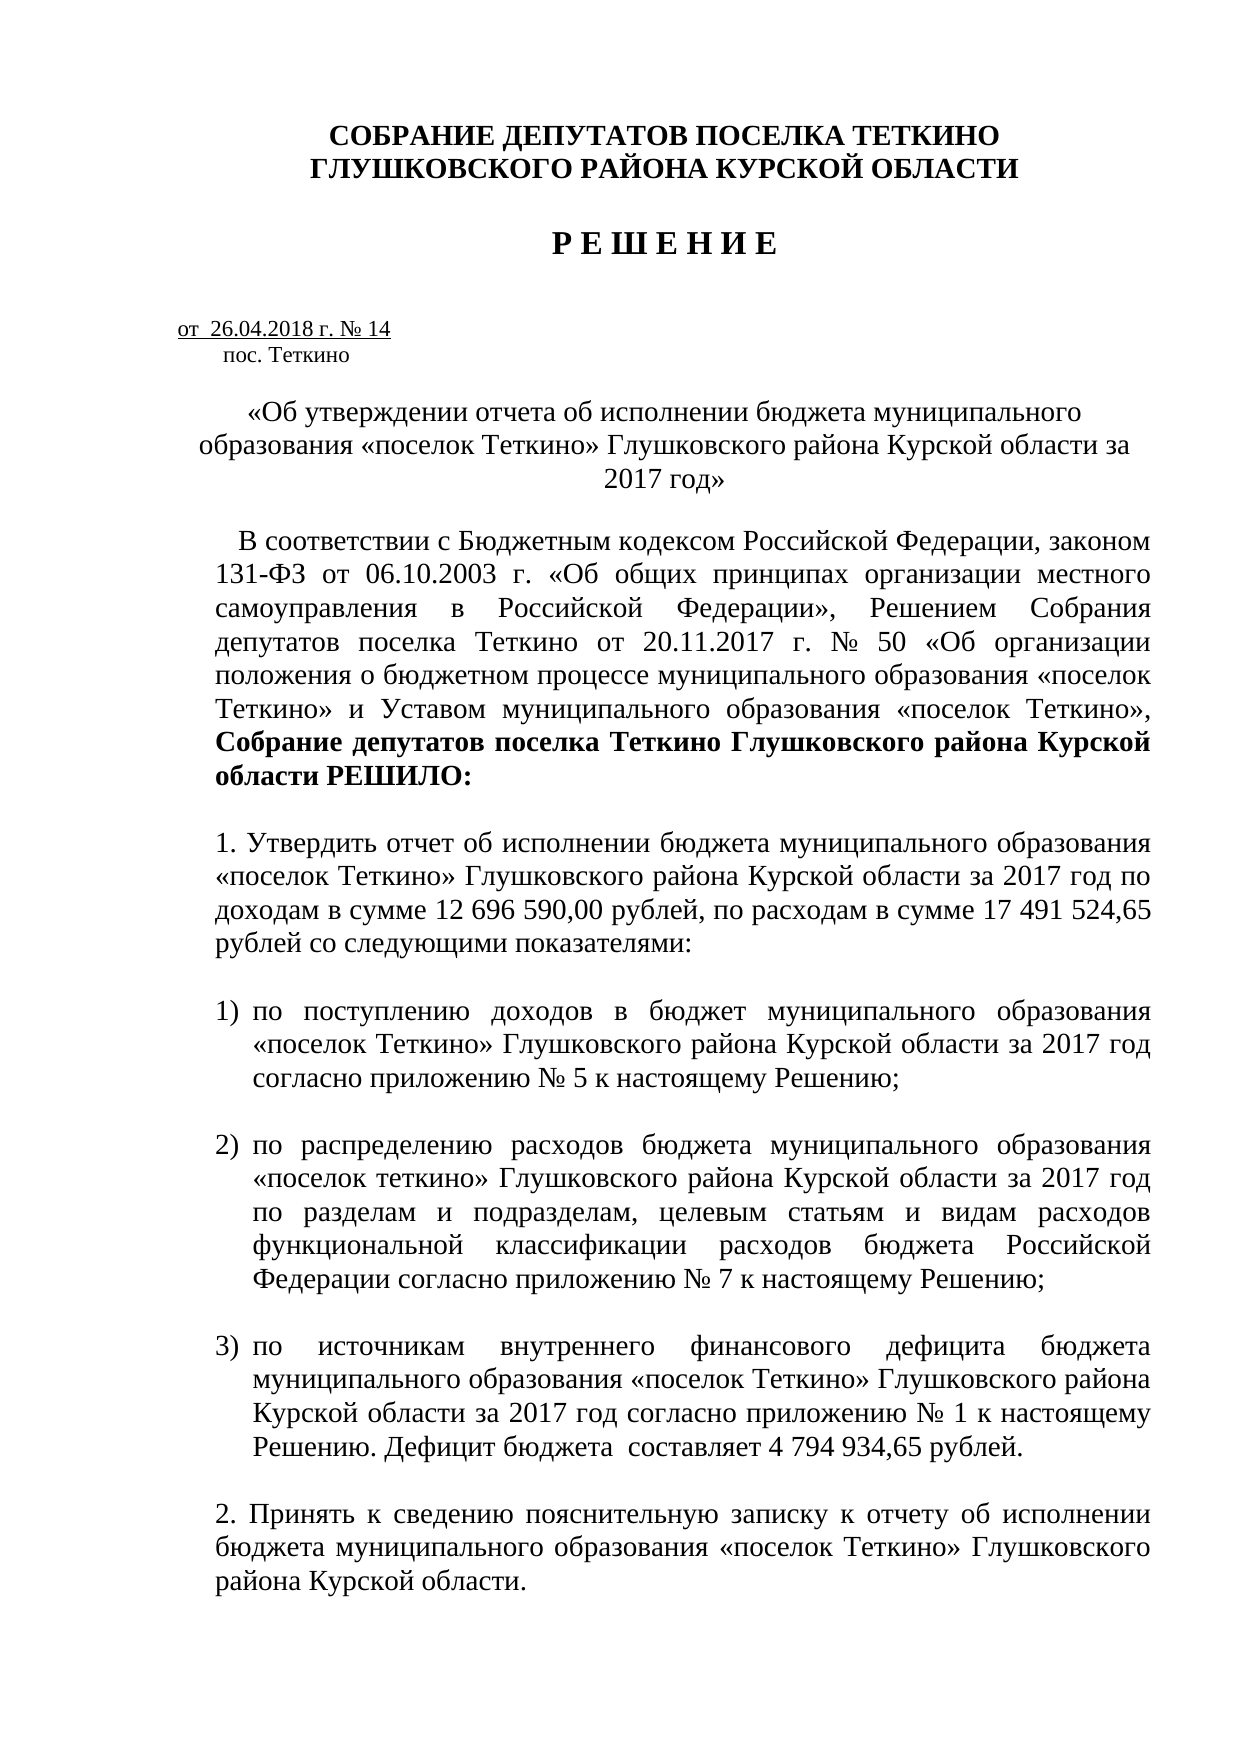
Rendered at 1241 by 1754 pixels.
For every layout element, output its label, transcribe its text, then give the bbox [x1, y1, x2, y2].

text пос. Теткино [177, 341, 1152, 367]
text СОБРАНИЕ ДЕПУТАТОВ ПОСЕЛКА ТЕТКИНО [177, 118, 1152, 152]
text Р Е Ш Е Н И Е [177, 223, 1152, 262]
text от 26.04.2018 г. № 14 [177, 315, 1152, 341]
text ГЛУШКОВСКОГО РАЙОНА КУРСКОЙ ОБЛАСТИ [177, 152, 1152, 185]
text 1. Утвердить отчет об исполнении бюджета муниципального образования «поселок Теткино» Глушковского района Курской области за 2017 год по доходам в сумме 12 696 590,00 рублей, по расходам в сумме 17 491 524,65 рублей со следующими показателями: [215, 825, 1152, 959]
list по поступлению доходов в бюджет муниципального образования «поселок Теткино» Глушковского района Курской области за 2017 год согласно приложению № 5 к настоящему Решению; [215, 993, 1152, 1093]
text В соответствии с Бюджетным кодексом Российской Федерации, законом 131-ФЗ от 06.10.2003 г. «Об общих принципах организации местного самоуправления в Российской Федерации», Решением Собрания депутатов поселка Теткино от 20.11.2017 г. № 50 «Об организации положения о бюджетном процессе муниципального образования «поселок Теткино» и Уставом муниципального образования «поселок Теткино», Собрание депутатов поселка Теткино Глушковского района Курской области РЕШИЛО: [215, 523, 1152, 791]
text «Об утверждении отчета об исполнении бюджета муниципального образования «поселок Теткино» Глушковского района Курской области за 2017 год» [177, 394, 1152, 494]
list по источникам внутреннего финансового дефицита бюджета муниципального образования «поселок Теткино» Глушковского района Курской области за 2017 год согласно приложению № 1 к настоящему Решению. Дефицит бюджета составляет 4 794 934,65 рублей. [215, 1328, 1152, 1462]
list по распределению расходов бюджета муниципального образования «поселок теткино» Глушковского района Курской области за 2017 год по разделам и подразделам, целевым статьям и видам расходов функциональной классификации расходов бюджета Российской Федерации согласно приложению № 7 к настоящему Решению; [215, 1127, 1152, 1294]
text 2. Принять к сведению пояснительную записку к отчету об исполнении бюджета муниципального образования «поселок Теткино» Глушковского района Курской области. [215, 1496, 1152, 1596]
